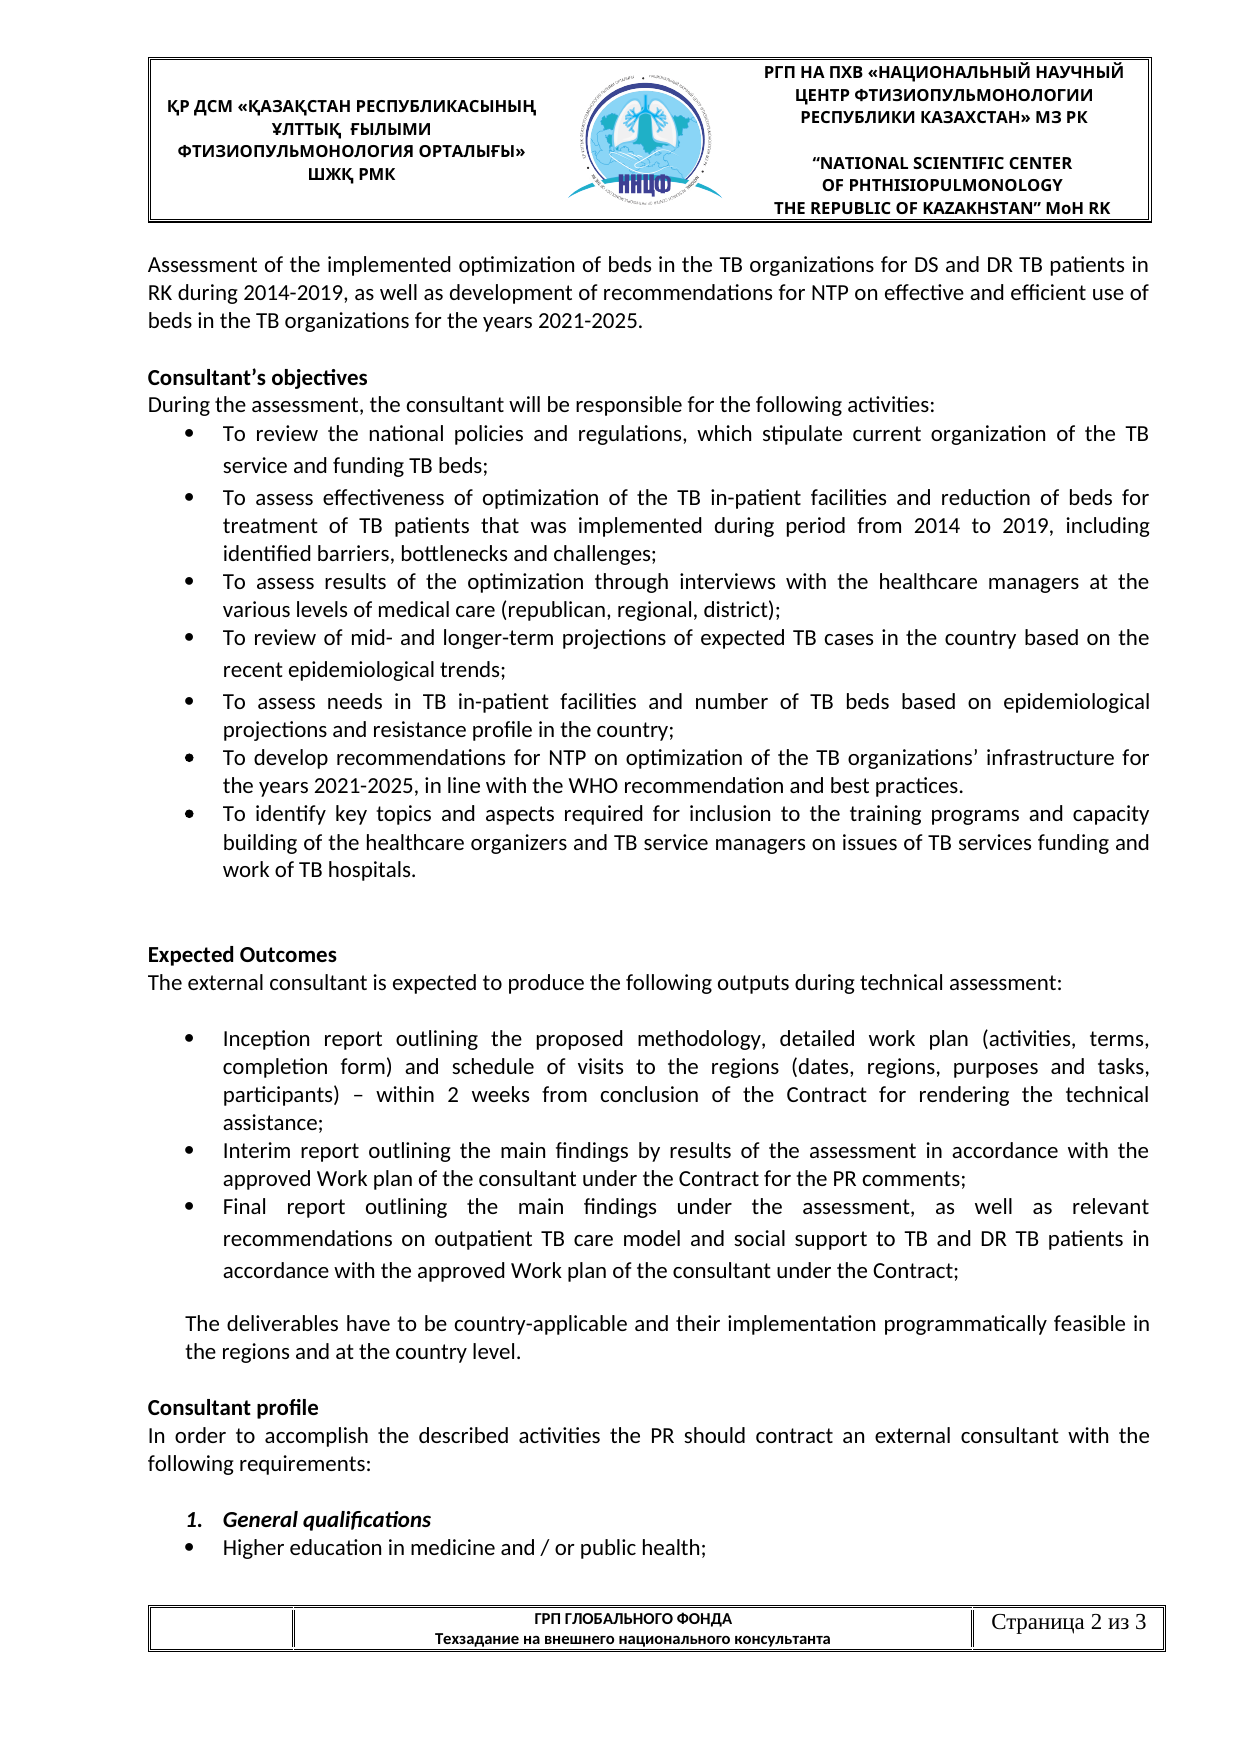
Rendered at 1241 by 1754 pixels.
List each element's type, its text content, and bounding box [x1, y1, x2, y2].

list To review the national policies and regulations, which stipulate current organization of the TB service and funding TB beds; [185, 419, 1152, 479]
list Inception report outlining the proposed methodology, detailed work plan (activities, terms, completion form) and schedule of visits to the regions (dates, regions, purposes and tasks, participants) – within 2 weeks from conclusion of the Contract for rendering the technical assistance; [185, 1024, 1152, 1136]
list To review of mid- and longer-term projections of expected TB cases in the country based on the recent epidemiological trends; [185, 623, 1152, 683]
text During the assessment, the consultant will be responsible for the following activities: [148, 391, 1152, 419]
text The deliverables have to be country-applicable and their implementation programmatically feasible in the regions and at the country level. [185, 1309, 1152, 1365]
text Consultant’s objectives [148, 363, 1152, 391]
text Assessment of the implemented optimization of beds in the TB organizations for DS and DR TB patients in RK during 2014-2019, as well as development of recommendations for NTP on effective and efficient use of beds in the TB organizations for the years 2021-2025. [148, 251, 1152, 334]
list Higher education in medicine and / or public health; [185, 1533, 1152, 1561]
text Consultant profile [148, 1393, 1152, 1421]
list To assess effectiveness of optimization of the TB in-patient facilities and reduction of beds for treatment of TB patients that was implemented during period from 2014 to 2019, including identified barriers, bottlenecks and challenges; [185, 483, 1152, 567]
text The external consultant is expected to produce the following outputs during technical assessment: [148, 968, 1152, 996]
list To assess results of the optimization through interviews with the healthcare managers at the various levels of medical care (republican, regional, district); [185, 567, 1152, 623]
list To identify key topics and aspects required for inclusion to the training programs and capacity building of the healthcare organizers and TB service managers on issues of TB services funding and work of TB hospitals. [185, 799, 1152, 884]
text In order to accomplish the described activities the PR should contract an external consultant with the following requirements: [148, 1421, 1152, 1477]
picture [567, 75, 723, 205]
list General qualifications [185, 1505, 1152, 1533]
list Final report outlining the main findings under the assessment, as well as relevant recommendations on outpatient TB care model and social support to TB and DR TB patients in accordance with the approved Work plan of the consultant under the Contract; [185, 1192, 1152, 1284]
text Expected Outcomes [148, 940, 1152, 968]
list Interim report outlining the main findings by results of the assessment in accordance with the approved Work plan of the consultant under the Contract for the PR comments; [185, 1136, 1152, 1192]
list To develop recommendations for NTP on optimization of the TB organizations’ infrastructure for the years 2021-2025, in line with the WHO recommendation and best practices. [185, 743, 1152, 799]
list To assess needs in TB in-patient facilities and number of TB beds based on epidemiological projections and resistance profile in the country; [185, 687, 1152, 743]
